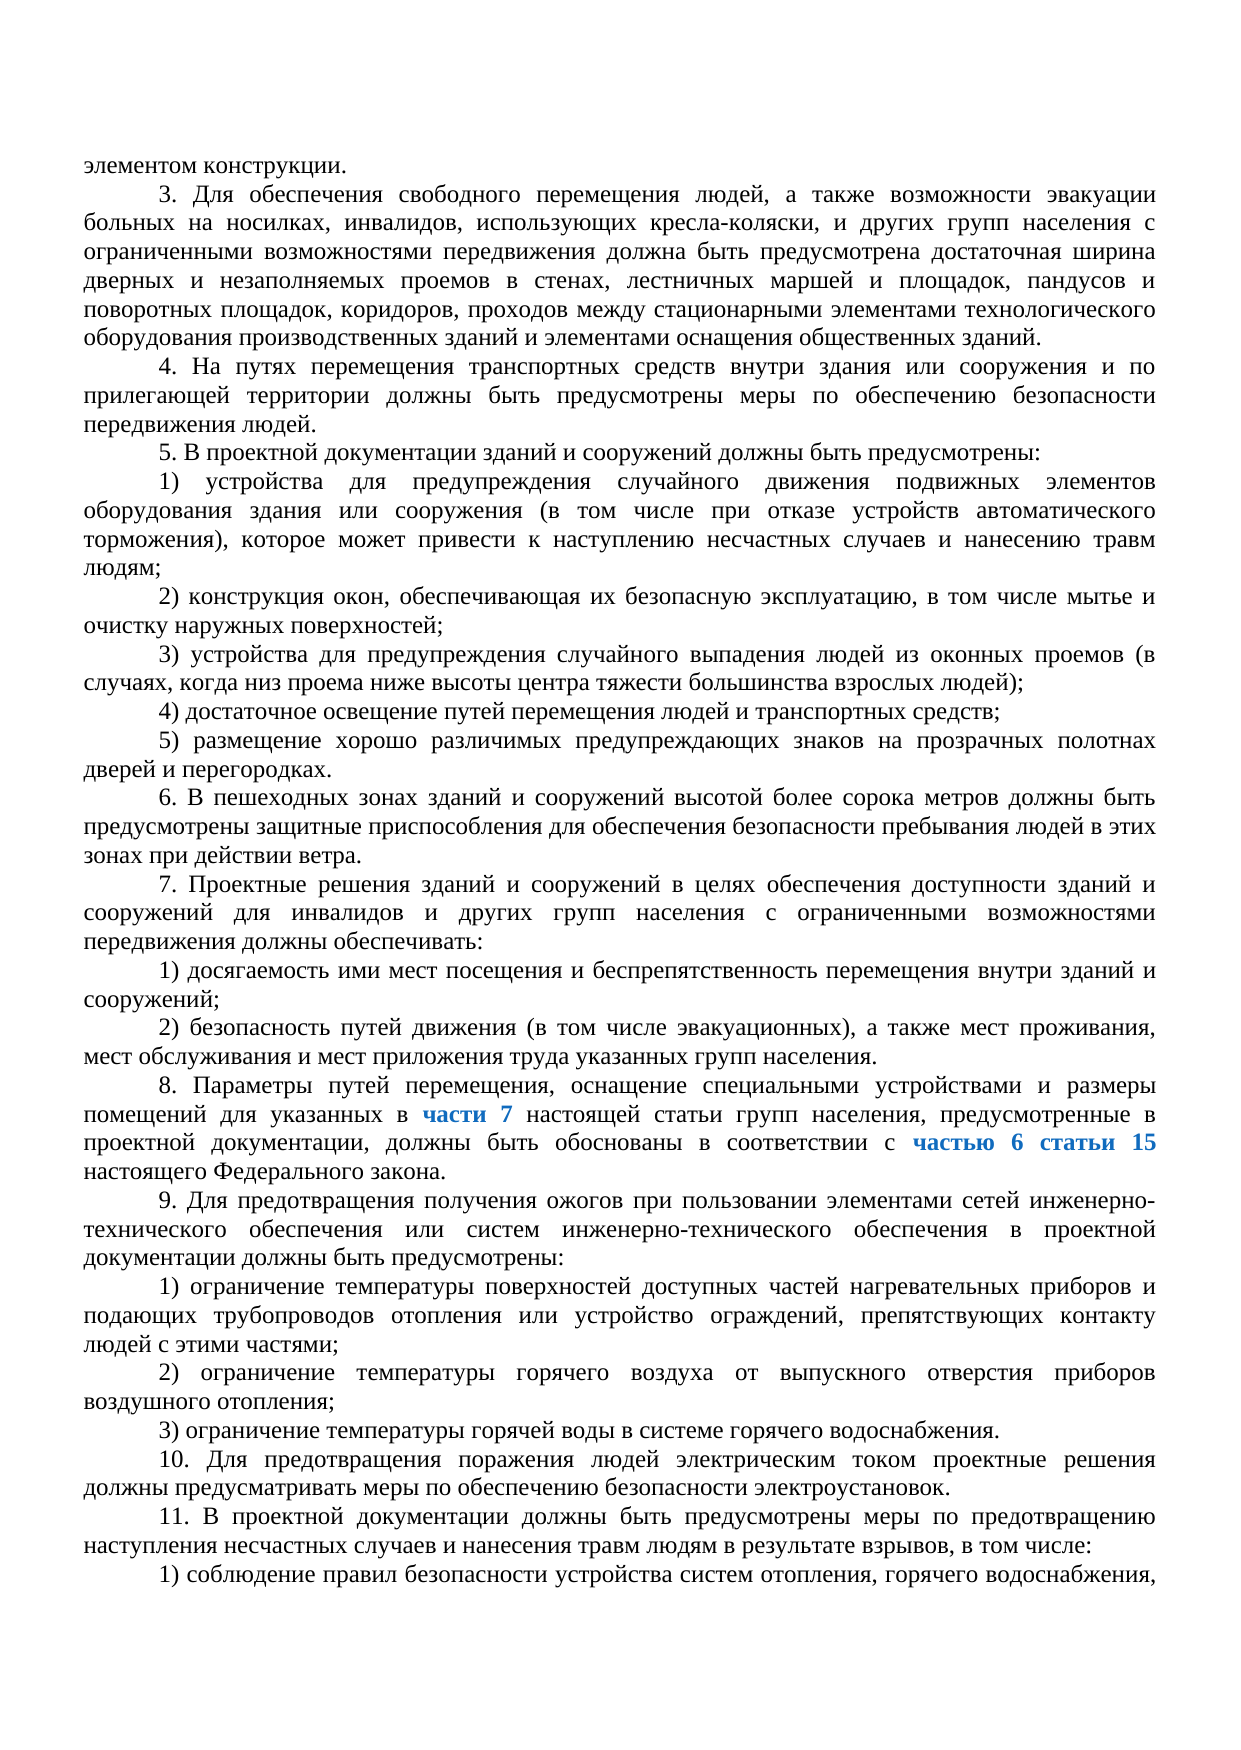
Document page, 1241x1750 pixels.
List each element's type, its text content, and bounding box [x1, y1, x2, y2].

text 2) конструкция окон, обеспечивающая их безопасную эксплуатацию, в том числе мытье и очистку наружных поверхностей; [83, 581, 1157, 639]
text 2) безопасность путей движения (в том числе эвакуационных), а также мест проживания, мест обслуживания и мест приложения труда указанных групп населения. [83, 1012, 1157, 1070]
text 8. Параметры путей перемещения, оснащение специальными устройствами и размеры помещений для указанных в части 7 настоящей статьи групп населения, предусмотренные в проектной документации, должны быть обоснованы в соответствии с частью 6 статьи 15 настоящего Федерального закона. [83, 1070, 1157, 1185]
text 4. На путях перемещения транспортных средств внутри здания или сооружения и по прилегающей территории должны быть предусмотрены меры по обеспечению безопасности передвижения людей. [83, 351, 1157, 437]
text 7. Проектные решения зданий и сооружений в целях обеспечения доступности зданий и сооружений для инвалидов и других групп населения с ограниченными возможностями передвижения должны обеспечивать: [83, 869, 1157, 955]
text 4) достаточное освещение путей перемещения людей и транспортных средств; [83, 696, 1157, 725]
text 5. В проектной документации зданий и сооружений должны быть предусмотрены: [83, 437, 1157, 466]
text 3. Для обеспечения свободного перемещения людей, а также возможности эвакуации больных на носилках, инвалидов, использующих кресла-коляски, и других групп населения с ограниченными возможностями передвижения должна быть предусмотрена достаточная ширина дверных и незаполняемых проемов в стенах, лестничных маршей и площадок, пандусов и поворотных площадок, коридоров, проходов между стационарными элементами технологического оборудования производственных зданий и элементами оснащения общественных зданий. [83, 179, 1157, 351]
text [83, 150, 1157, 179]
text 10. Для предотвращения поражения людей электрическим током проектные решения должны предусматривать меры по обеспечению безопасности электроустановок. [83, 1444, 1157, 1501]
text 6. В пешеходных зонах зданий и сооружений высотой более сорока метров должны быть предусмотрены защитные приспособления для обеспечения безопасности пребывания людей в этих зонах при действии ветра. [83, 782, 1157, 869]
text 11. В проектной документации должны быть предусмотрены меры по предотвращению наступления несчастных случаев и нанесения травм людям в результате взрывов, в том числе: [83, 1501, 1157, 1559]
text 1) досягаемость ими мест посещения и беспрепятственность перемещения внутри зданий и сооружений; [83, 955, 1157, 1012]
text 3) ограничение температуры горячей воды в системе горячего водоснабжения. [83, 1415, 1157, 1444]
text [83, 1559, 1157, 1587]
text 1) ограничение температуры поверхностей доступных частей нагревательных приборов и подающих трубопроводов отопления или устройство ограждений, препятствующих контакту людей с этими частями; [83, 1271, 1157, 1357]
text 5) размещение хорошо различимых предупреждающих знаков на прозрачных полотнах дверей и перегородках. [83, 725, 1157, 782]
text 3) устройства для предупреждения случайного выпадения людей из оконных проемов (в случаях, когда низ проема ниже высоты центра тяжести большинства взрослых людей); [83, 639, 1157, 696]
text 2) ограничение температуры горячего воздуха от выпускного отверстия приборов воздушного отопления; [83, 1357, 1157, 1415]
text 1) устройства для предупреждения случайного движения подвижных элементов оборудования здания или сооружения (в том числе при отказе устройств автоматического торможения), которое может привести к наступлению несчастных случаев и нанесению травм людям; [83, 466, 1157, 581]
text 9. Для предотвращения получения ожогов при пользовании элементами сетей инженерно-технического обеспечения или систем инженерно-технического обеспечения в проектной документации должны быть предусмотрены: [83, 1185, 1157, 1271]
